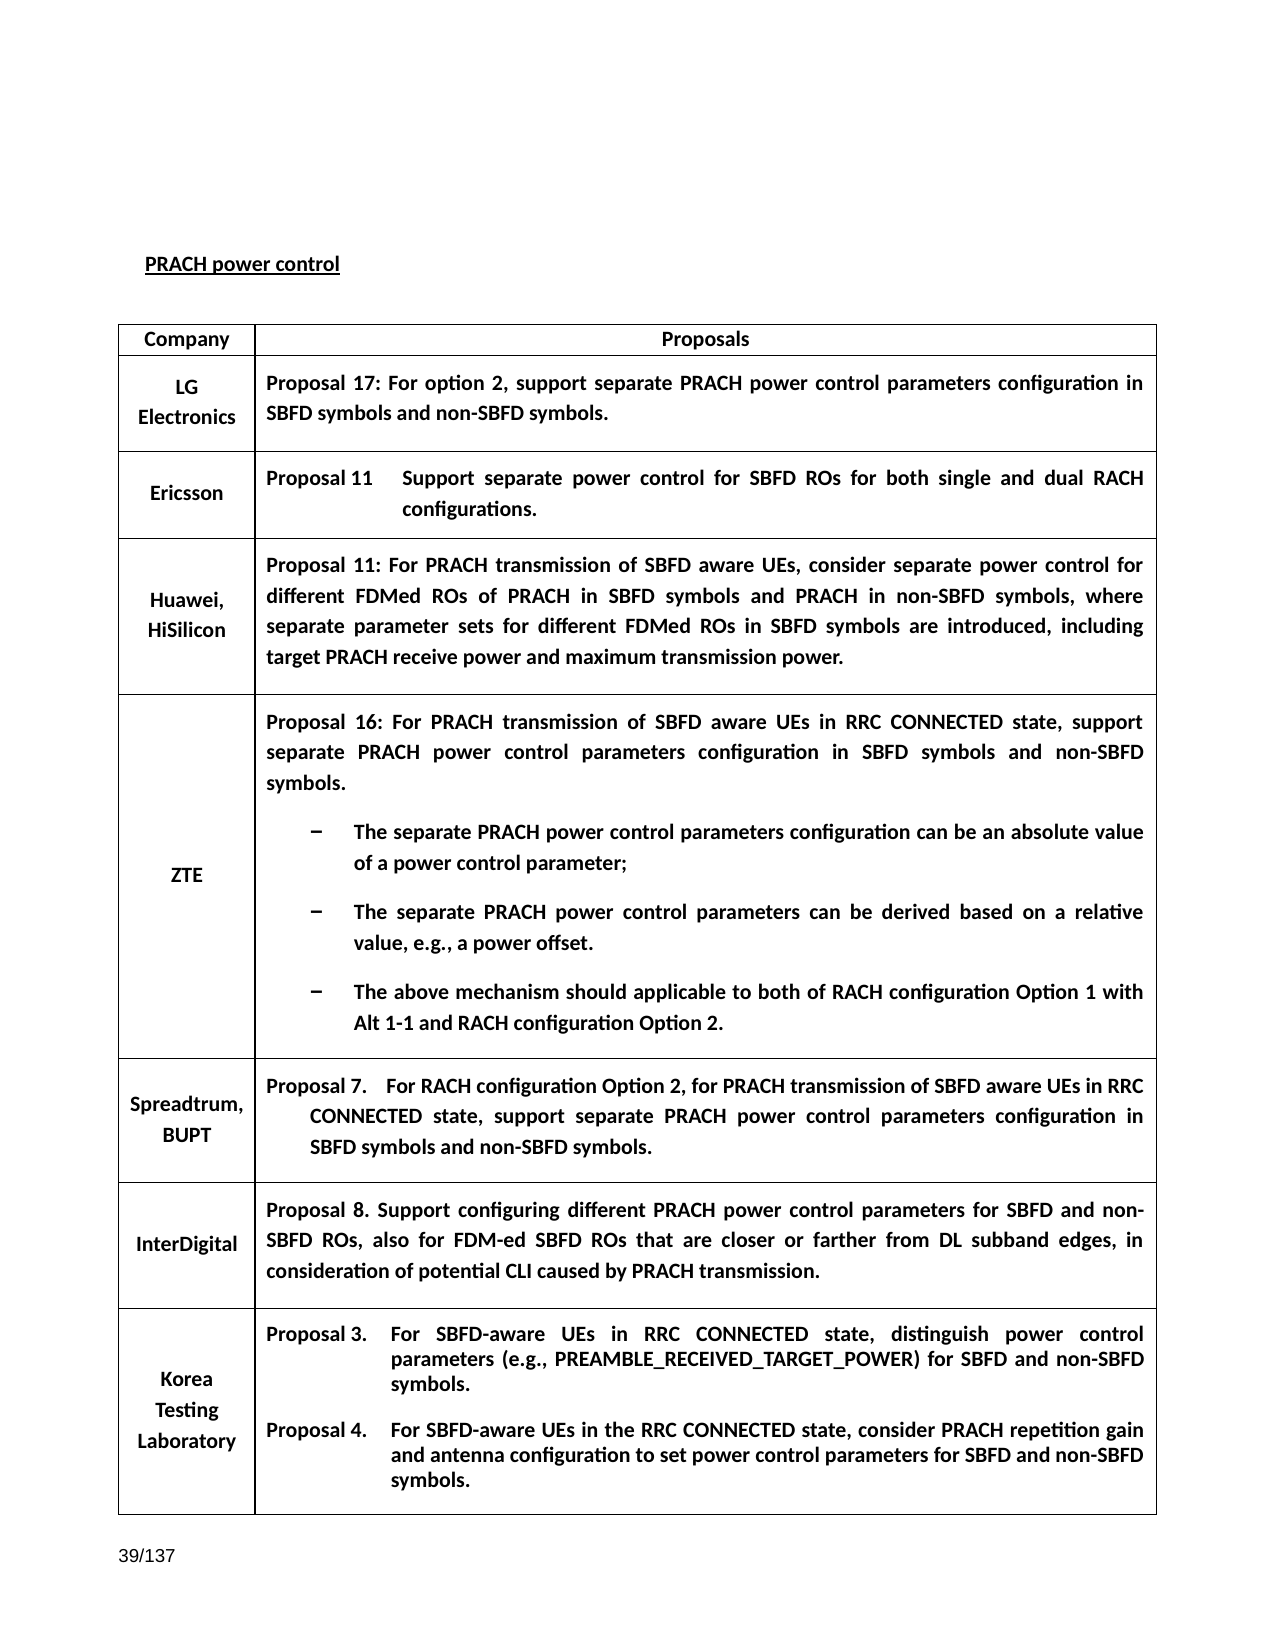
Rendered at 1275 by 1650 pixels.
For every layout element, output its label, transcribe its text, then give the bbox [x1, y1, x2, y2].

table_cell Ericsson [119, 452, 254, 538]
table_cell Proposal 8. Support configuring different PRACH power control parameters for SBFD and non-SBFD ROs, also for FDM-ed SBFD ROs that are closer or farther from DL subband edges, in consideration of potential CLI caused by PRACH transmission. [256, 1183, 1156, 1308]
table_cell ZTE [119, 695, 254, 1058]
table_cell Spreadtrum, BUPT [119, 1059, 254, 1182]
table_cell Huawei, HiSilicon [119, 539, 254, 694]
subtitle PRACH power control [145, 251, 1157, 277]
table_cell For SBFD-aware UEs in RRC CONNECTED state, distinguish power control parameters (e.g., PREAMBLE_RECEIVED_TARGET_POWER) for SBFD and non-SBFD symbols. For SBFD-aware UEs in the RRC CONNECTED state, consider PRACH repetition gain and antenna configuration to set power control parameters for SBFD and non-SBFD symbols. [256, 1309, 1156, 1513]
table_cell Support separate power control for SBFD ROs for both single and dual RACH configurations. [256, 452, 1156, 538]
table_cell Proposal 16: For PRACH transmission of SBFD aware UEs in RRC CONNECTED state, support separate PRACH power control parameters configuration in SBFD symbols and non-SBFD symbols. The separate PRACH power control parameters configuration can be an absolute value of a power control parameter; The separate PRACH power control parameters can be derived based on a relative value, e.g., a power offset. The above mechanism should applicable to both of RACH configuration Option 1 with Alt 1-1 and RACH configuration Option 2. [256, 695, 1156, 1058]
table_cell InterDigital [119, 1183, 254, 1308]
table_cell Proposal 17: For option 2, support separate PRACH power control parameters configuration in SBFD symbols and non-SBFD symbols. [256, 356, 1156, 451]
table_header Company [119, 325, 254, 355]
table_cell LG Electronics [119, 356, 254, 451]
table_cell Proposal 11: For PRACH transmission of SBFD aware UEs, consider separate power control for different FDMed ROs of PRACH in SBFD symbols and PRACH in non-SBFD symbols, where separate parameter sets for different FDMed ROs in SBFD symbols are introduced, including target PRACH receive power and maximum transmission power. [256, 539, 1156, 694]
table_header Proposals [256, 325, 1156, 355]
table_cell For RACH configuration Option 2, for PRACH transmission of SBFD aware UEs in RRC CONNECTED state, support separate PRACH power control parameters configuration in SBFD symbols and non-SBFD symbols. [256, 1059, 1156, 1182]
table_cell Korea Testing Laboratory [119, 1309, 254, 1513]
